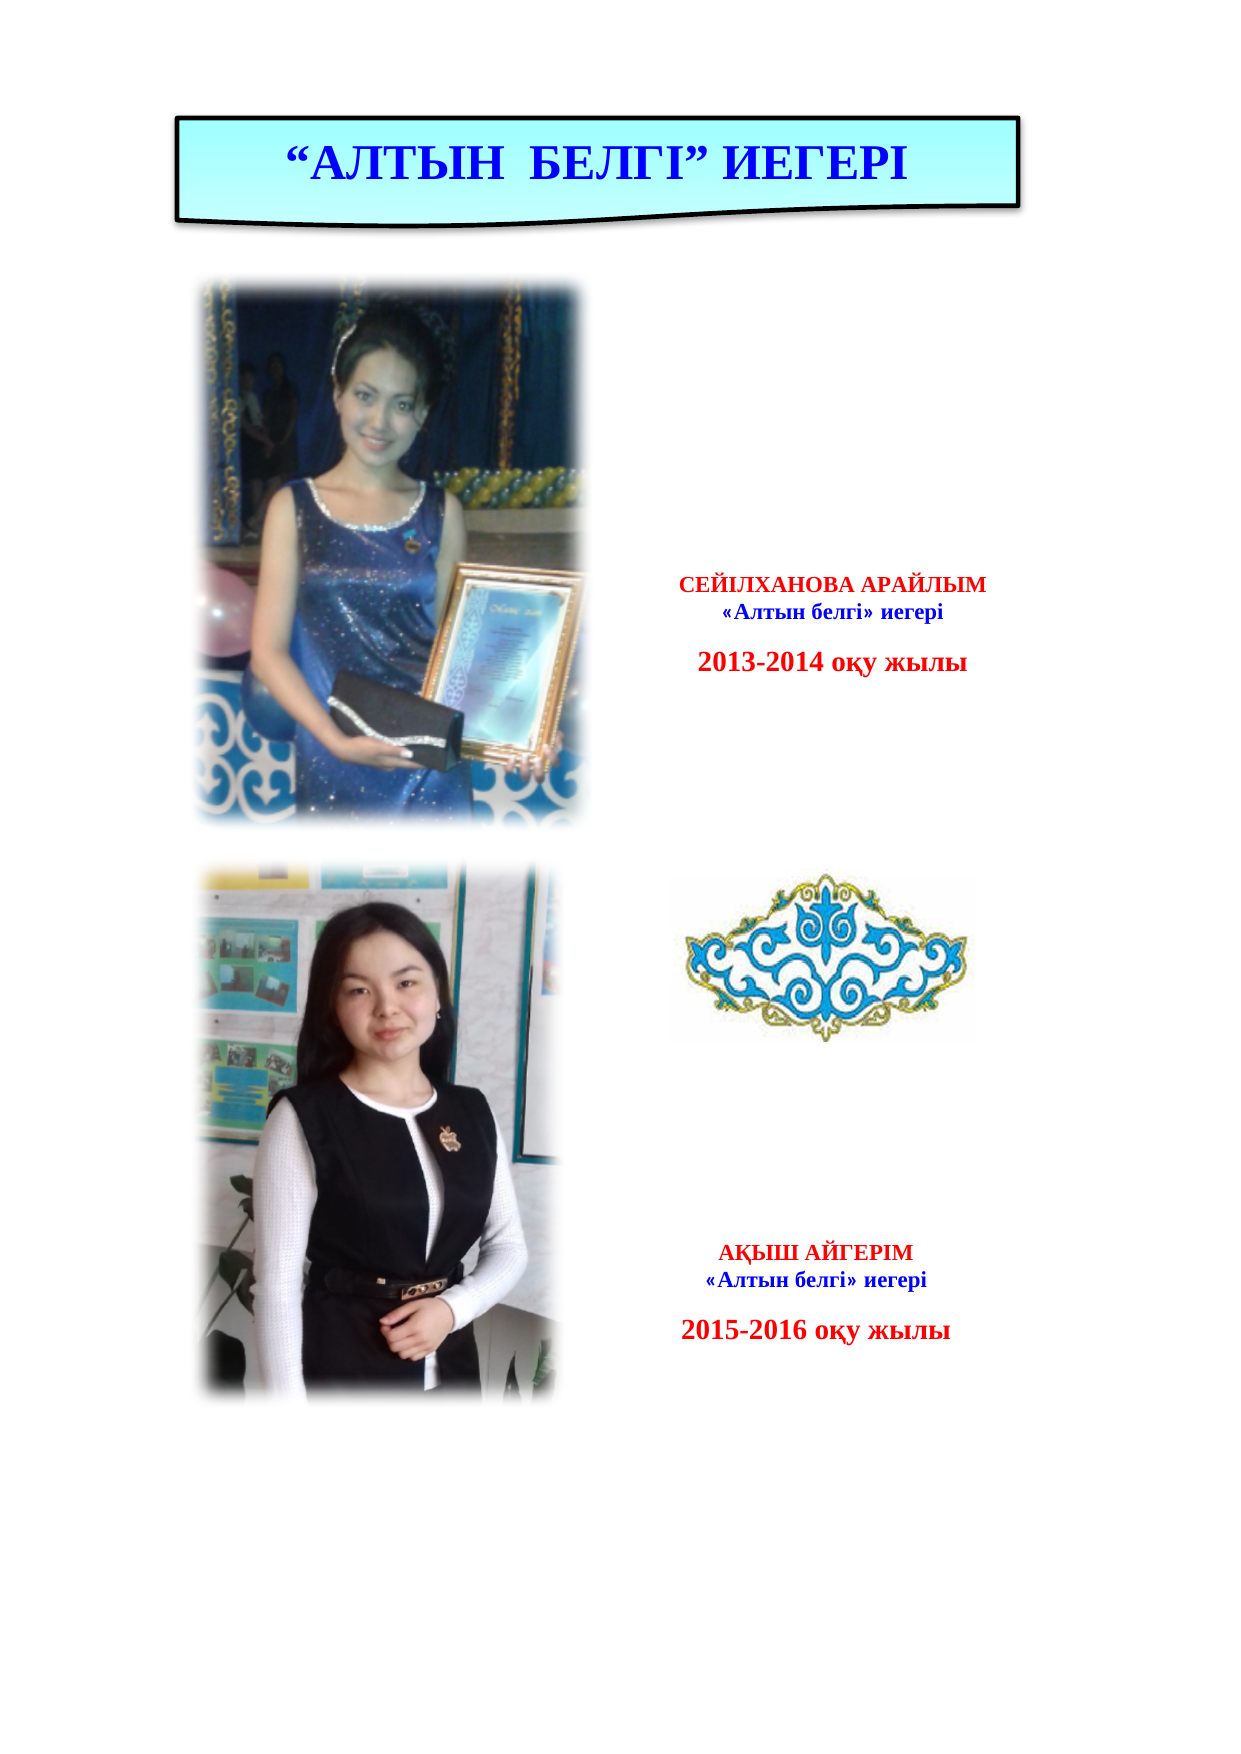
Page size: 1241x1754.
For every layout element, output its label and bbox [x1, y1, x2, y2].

picture [669, 868, 975, 1044]
picture [219, 885, 537, 1380]
picture [218, 300, 565, 804]
